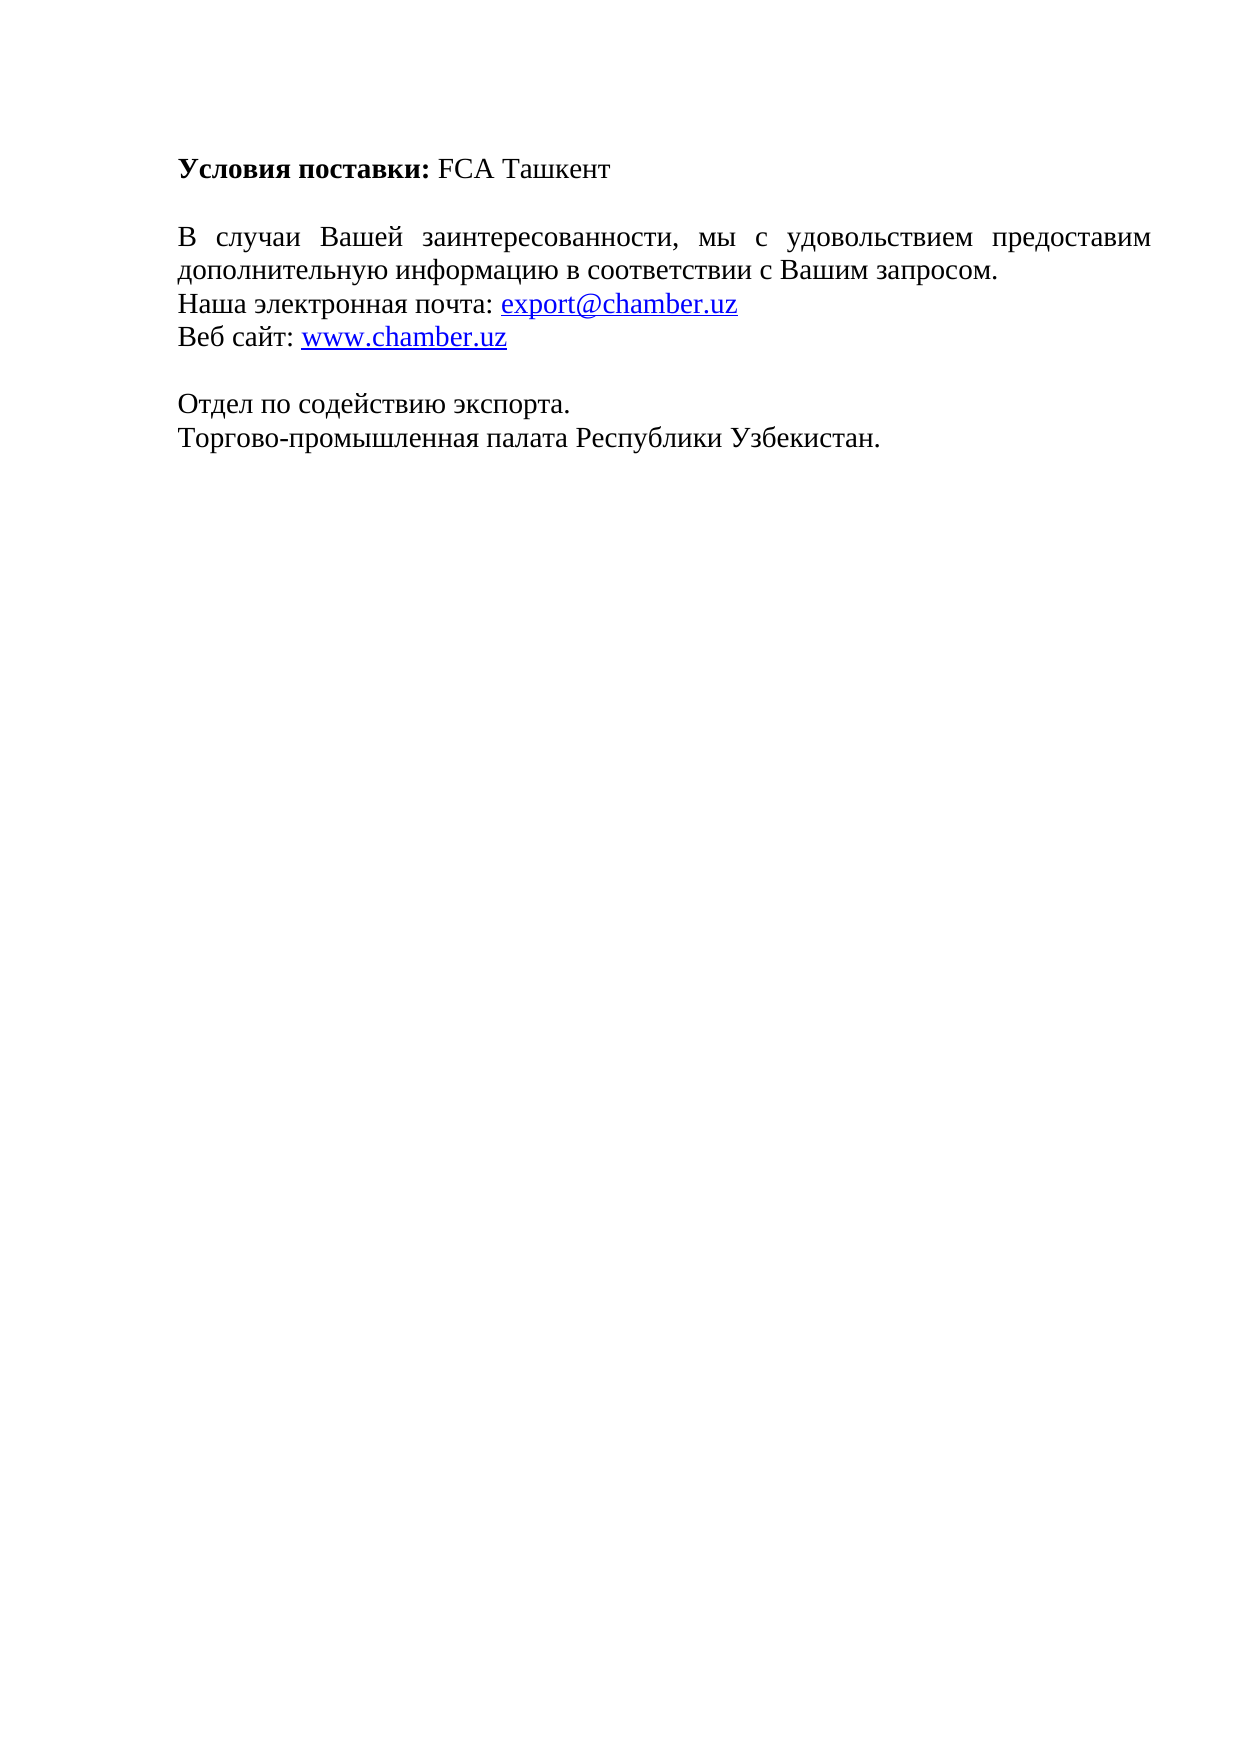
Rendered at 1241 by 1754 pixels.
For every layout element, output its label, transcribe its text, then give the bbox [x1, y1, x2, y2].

text В случаи Вашей заинтересованности, мы с удовольствием предоставим дополнительную информацию в соответствии с Вашим запросом. [177, 219, 1152, 286]
text Отдел по содействию экспорта. [177, 386, 1152, 420]
text Торгово-промышленная палата Республики Узбекистан. [177, 420, 1152, 453]
text Наша электронная почта: export@chamber.uz [177, 286, 1152, 319]
text Условия поставки: FCA Ташкент [177, 152, 1152, 185]
text Веб сайт: www.chamber.uz [177, 319, 1152, 353]
